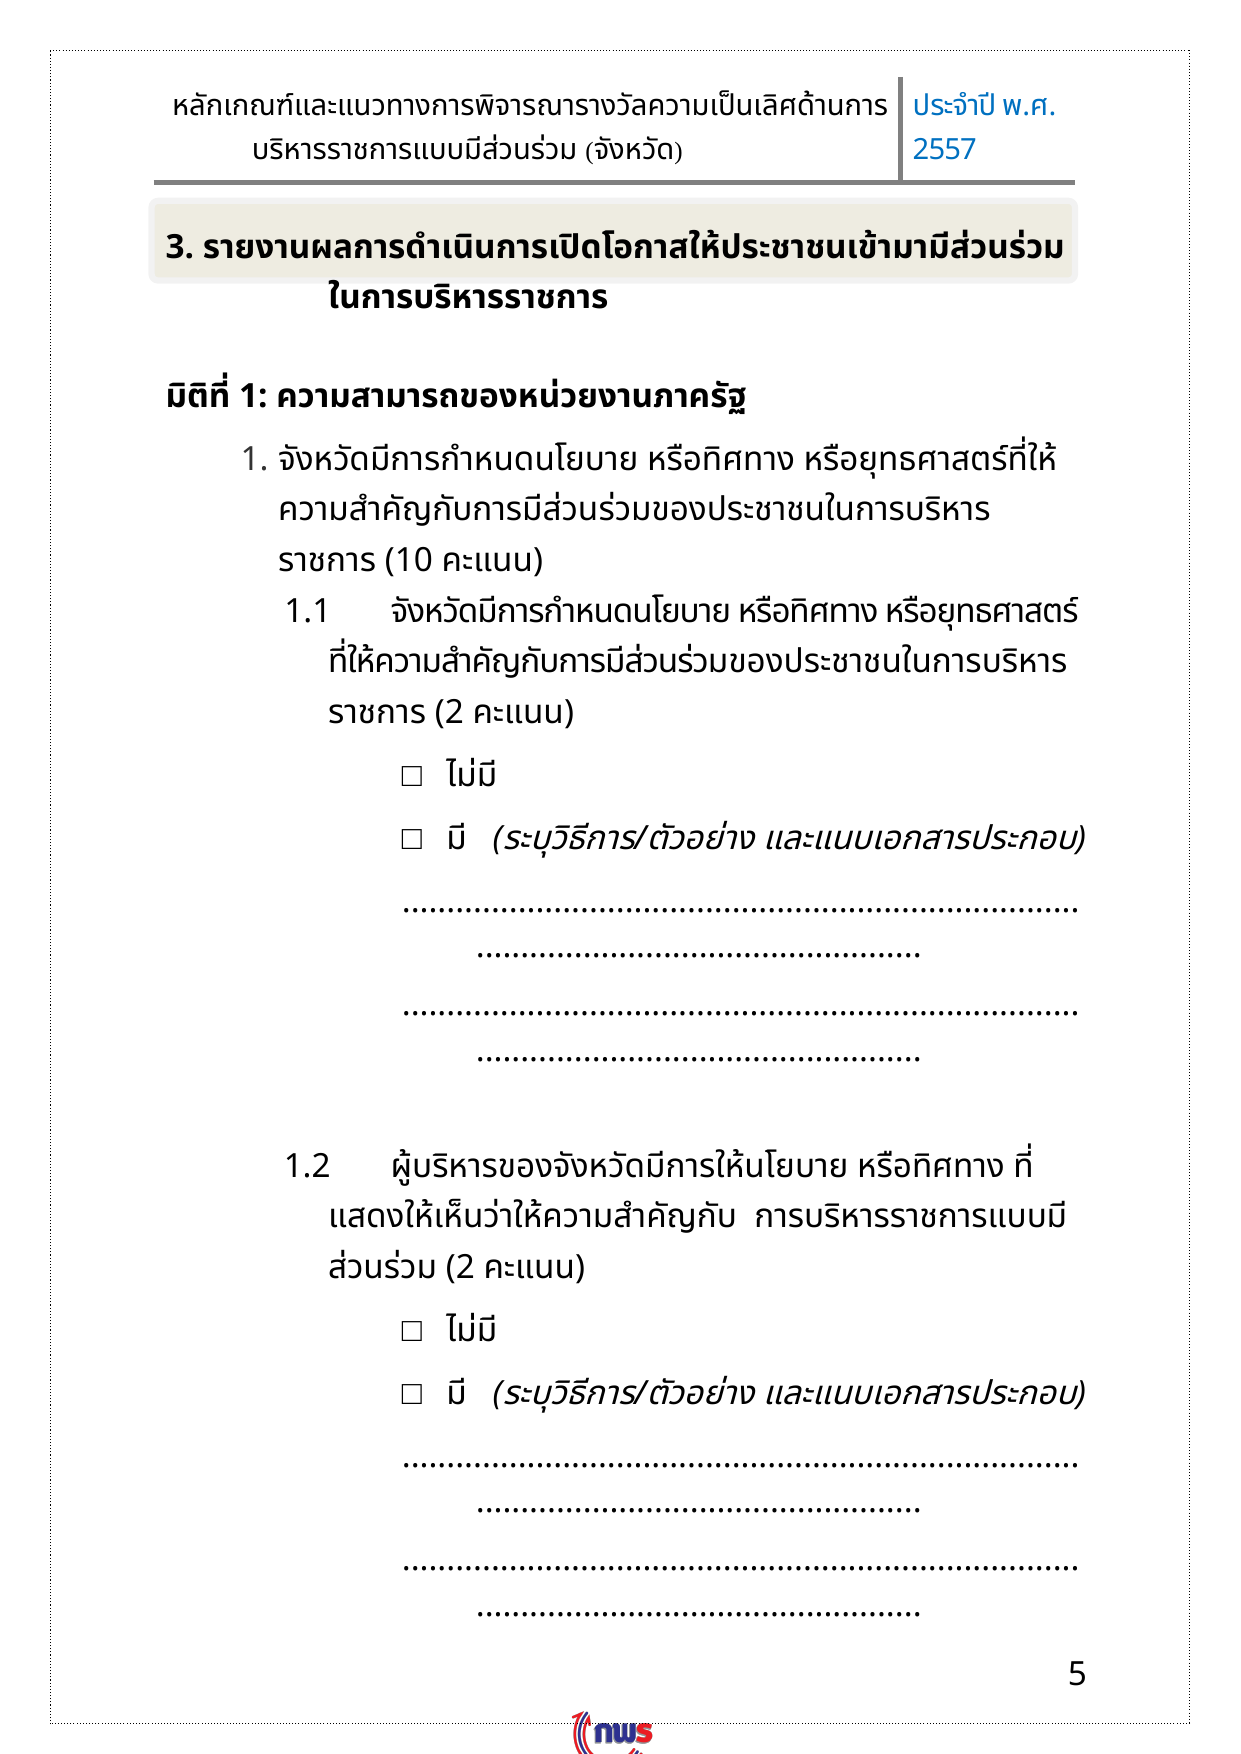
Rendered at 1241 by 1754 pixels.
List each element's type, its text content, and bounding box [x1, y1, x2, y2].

text .............................................................................................................................. [402, 1432, 1087, 1523]
text .............................................................................................................................. [402, 980, 1087, 1071]
text .............................................................................................................................. [402, 1535, 1087, 1626]
list จังหวัดมีการกำหนดนโยบาย หรือทิศทาง หรือยุทธศาสตร์ที่ให้ความสำคัญกับการมีส่วนร่วมของประชาชนในการบริหารราชการ (10 คะแนน) [240, 435, 1087, 586]
list ไม่มี [402, 751, 1087, 801]
list มี (ระบุวิธีการ/ตัวอย่าง และแนบเอกสารประกอบ) [402, 1369, 1087, 1419]
list จังหวัดมีการกำหนดนโยบาย หรือทิศทาง หรือยุทธศาสตร์ที่ให้ความสำคัญกับการมีส่วนร่วมของประชาชนในการบริหารราชการ (2 คะแนน) [284, 586, 1087, 738]
text 1.2 ผู้บริหารของจังหวัดมีการให้นโยบาย หรือทิศทาง ที่แสดงให้เห็นว่าให้ความสำคัญกับ การบริหารราชการแบบมีส่วนร่วม (2 คะแนน) [283, 1141, 1087, 1293]
list มี (ระบุวิธีการ/ตัวอย่าง และแนบเอกสารประกอบ) [402, 814, 1087, 864]
list ไม่มี [402, 1306, 1087, 1356]
text .............................................................................................................................. [402, 877, 1087, 968]
text มิติที่ 1: ความสามารถของหน่วยงานภาครัฐ [165, 372, 1087, 422]
text 3. รายงานผลการดำเนินการเปิดโอกาสให้ประชาชนเข้ามามีส่วนร่วมในการบริหารราชการ [165, 223, 1087, 324]
picture [568, 1707, 654, 1754]
